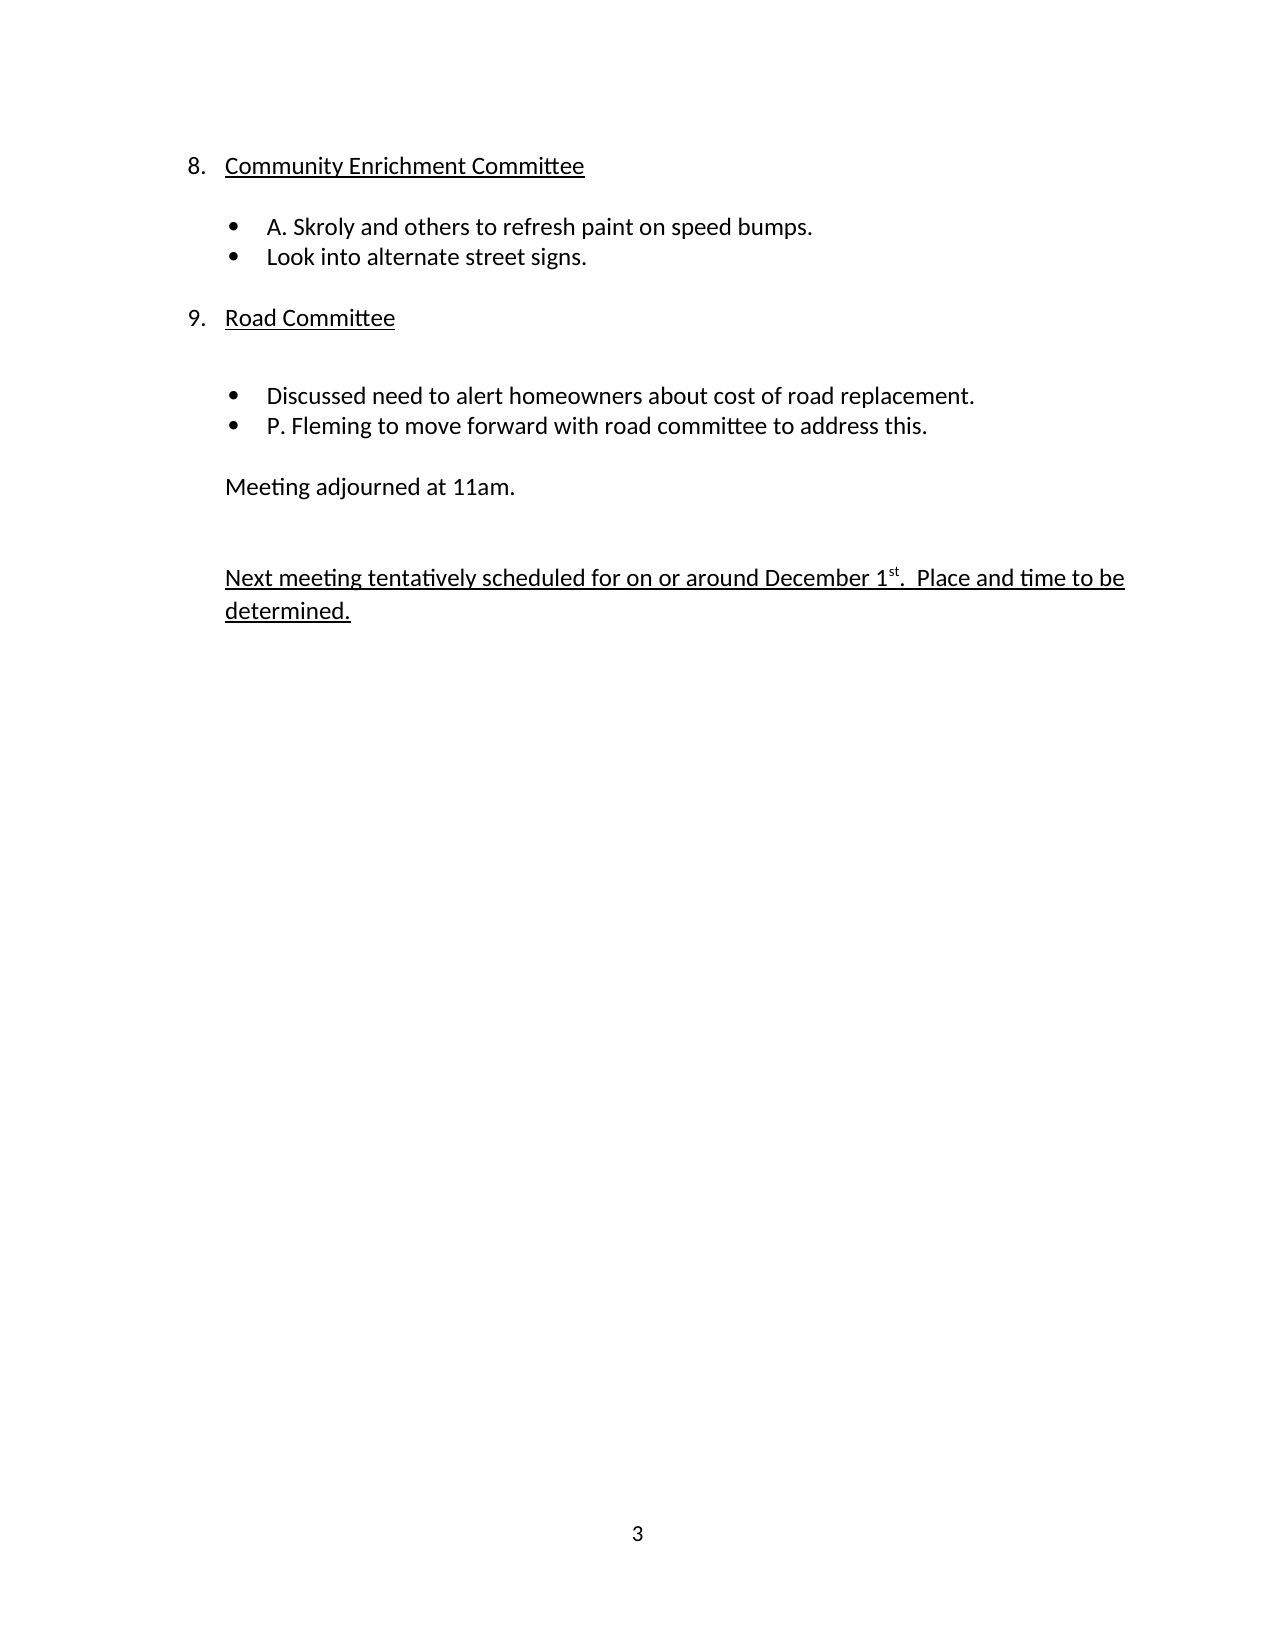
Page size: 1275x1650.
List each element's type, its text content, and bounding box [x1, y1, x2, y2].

list Road Committee [187, 303, 1125, 333]
text Meeting adjourned at 11am. [225, 472, 1125, 502]
text Next meeting tentatively scheduled for on or around December 1st. Place and time to be determined. [225, 562, 1125, 588]
list Community Enrichment Committee [187, 150, 1125, 181]
list P. Fleming to move forward with road committee to address this. [229, 411, 1125, 441]
list Look into alternate street signs. [229, 242, 1125, 272]
text Next meeting tentatively scheduled for on or around December 1st. Place and time to be determined. [225, 590, 1125, 626]
list A. Skroly and others to refresh paint on speed bumps. [229, 211, 1125, 242]
list Discussed need to alert homeowners about cost of road replacement. [229, 380, 1125, 411]
